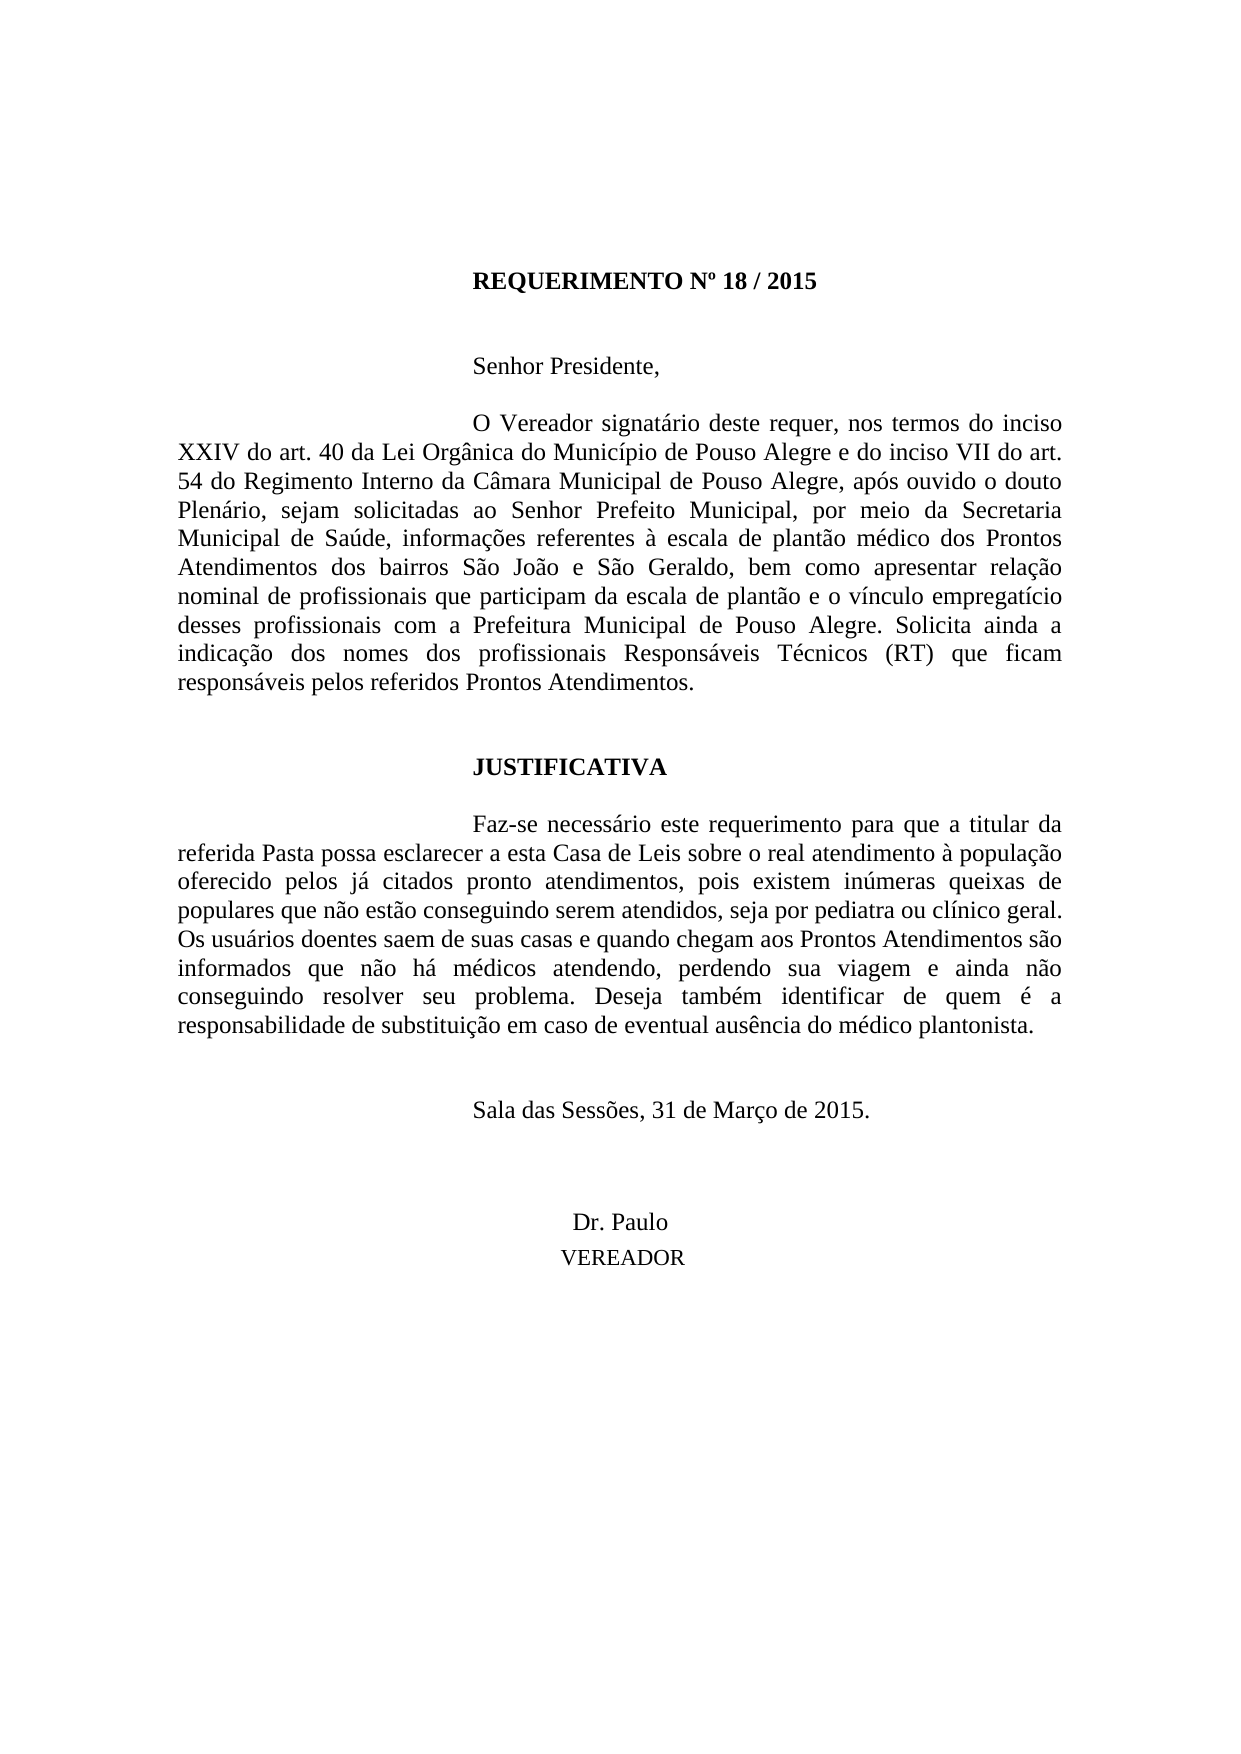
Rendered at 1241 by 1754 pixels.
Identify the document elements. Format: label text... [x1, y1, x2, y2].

table_header Dr. Paulo [173, 1207, 1067, 1244]
table_cell VEREADOR [173, 1244, 1067, 1275]
text Faz-se necessário este requerimento para que a titular da referida Pasta possa esclarecer a esta Casa de Leis sobre o real atendimento à população oferecido pelos já citados pronto atendimentos, pois existem inúmeras queixas de populares que não estão conseguindo serem atendidos, seja por pediatra ou clínico geral. Os usuários doentes saem de suas casas e quando chegam aos Prontos Atendimentos são informados que não há médicos atendendo, perdendo sua viagem e ainda não conseguindo resolver seu problema. Deseja também identificar de quem é a responsabilidade de substituição em caso de eventual ausência do médico plantonista. [177, 809, 1063, 1039]
text JUSTIFICATIVA [177, 752, 945, 781]
text O Vereador signatário deste requer, nos termos do inciso XXIV do art. 40 da Lei Orgânica do Município de Pouso Alegre e do inciso VII do art. 54 do Regimento Interno da Câmara Municipal de Pouso Alegre, após ouvido o douto Plenário, sejam solicitadas ao Senhor Prefeito Municipal, por meio da Secretaria Municipal de Saúde, informações referentes à escala de plantão médico dos Prontos Atendimentos dos bairros São João e São Geraldo, bem como apresentar relação nominal de profissionais que participam da escala de plantão e o vínculo empregatício desses profissionais com a Prefeitura Municipal de Pouso Alegre. Solicita ainda a indicação dos nomes dos profissionais Responsáveis Técnicos (RT) que ficam responsáveis pelos referidos Prontos Atendimentos. [177, 408, 1063, 696]
text Senhor Presidente, [472, 351, 1063, 380]
text Sala das Sessões, 31 de Março de 2015. [177, 1095, 1063, 1123]
text REQUERIMENTO Nº 18 / 2015 [472, 266, 1063, 294]
